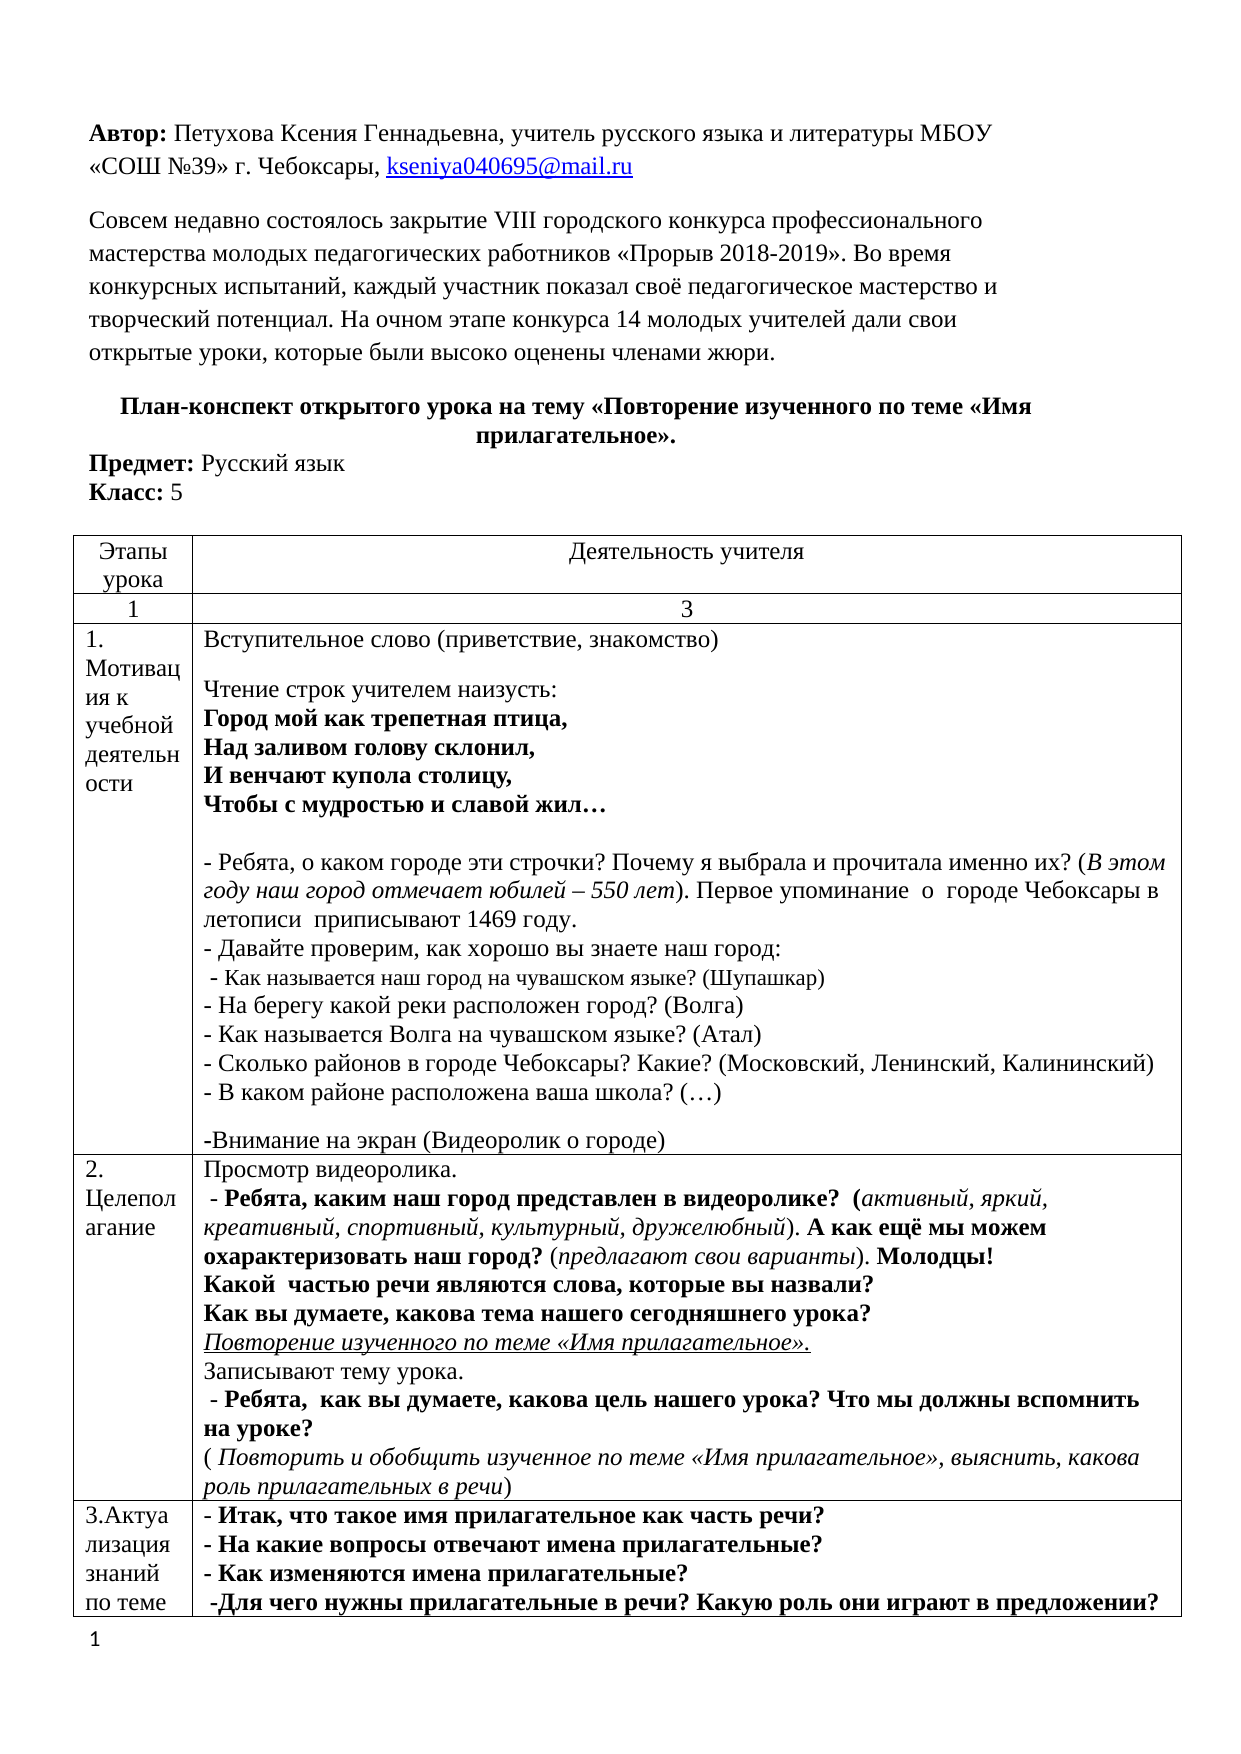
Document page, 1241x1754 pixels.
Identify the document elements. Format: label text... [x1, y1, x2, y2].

table_cell Вступительное слово (приветствие, знакомство) Чтение строк учителем наизусть: Город мой как трепетная птица, Над заливом голову склонил, И венчают купола столицу, Чтобы с мудростью и славой жил… - Ребята, о каком городе эти строчки? Почему я выбрала и прочитала именно их? (В этом году наш город отмечает юбилей – 550 лет). Первое упоминание о городе Чебоксары в летописи приписывают 1469 году. - Давайте проверим, как хорошо вы знаете наш город: - Как называется наш город на чувашском языке? (Шупашкар) - На берегу какой реки расположен город? (Волга) - Как называется Волга на чувашском языке? (Атал) - Сколько районов в городе Чебоксары? Какие? (Московский, Ленинский, Калининский) - В каком районе расположена ваша школа? (…) -Внимание на экран (Видеоролик о городе) [193, 624, 1181, 1153]
text Класс: 5 [89, 477, 1063, 506]
table_cell Просмотр видеоролика. - Ребята, каким наш город представлен в видеоролике? (активный, яркий, креативный, спортивный, культурный, дружелюбный). А как ещё мы можем охарактеризовать наш город? (предлагают свои варианты). Молодцы! Какой частью речи являются слова, которые вы назвали? Как вы думаете, какова тема нашего сегодняшнего урока? Повторение изученного по теме «Имя прилагательное». Записывают тему урока. - Ребята, как вы думаете, какова цель нашего урока? Что мы должны вспомнить на уроке? ( Повторить и обобщить изученное по теме «Имя прилагательное», выяснить, какова роль прилагательных в речи) [193, 1155, 1181, 1499]
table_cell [74, 1501, 192, 1616]
text Предмет: Русский язык [89, 448, 1063, 477]
text План-конспект открытого урока на тему «Повторение изученного по теме «Имя прилагательное». [89, 391, 1063, 448]
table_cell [193, 1501, 1181, 1616]
table_header Этапы урока [74, 536, 192, 593]
table_cell 1. Мотивация к учебной деятельности [74, 624, 192, 1153]
table_header Деятельность учителя [193, 536, 1181, 593]
table_cell 1 [74, 594, 192, 623]
table_cell 2. Целеполагание [74, 1155, 192, 1499]
text Автор: Петухова Ксения Геннадьевна, учитель русского языка и литературы МБОУ «СОШ №39» г. Чебоксары, kseniya040695@mail.ru [89, 118, 1063, 180]
table_cell 3 [193, 594, 1181, 623]
text Совсем недавно состоялось закрытие VIII городского конкурса профессионального мастерства молодых педагогических работников «Прорыв 2018-2019». Во время конкурсных испытаний, каждый участник показал своё педагогическое мастерство и творческий потенциал. На очном этапе конкурса 14 молодых учителей дали свои открытые уроки, которые были высоко оценены членами жюри. [89, 205, 1063, 366]
